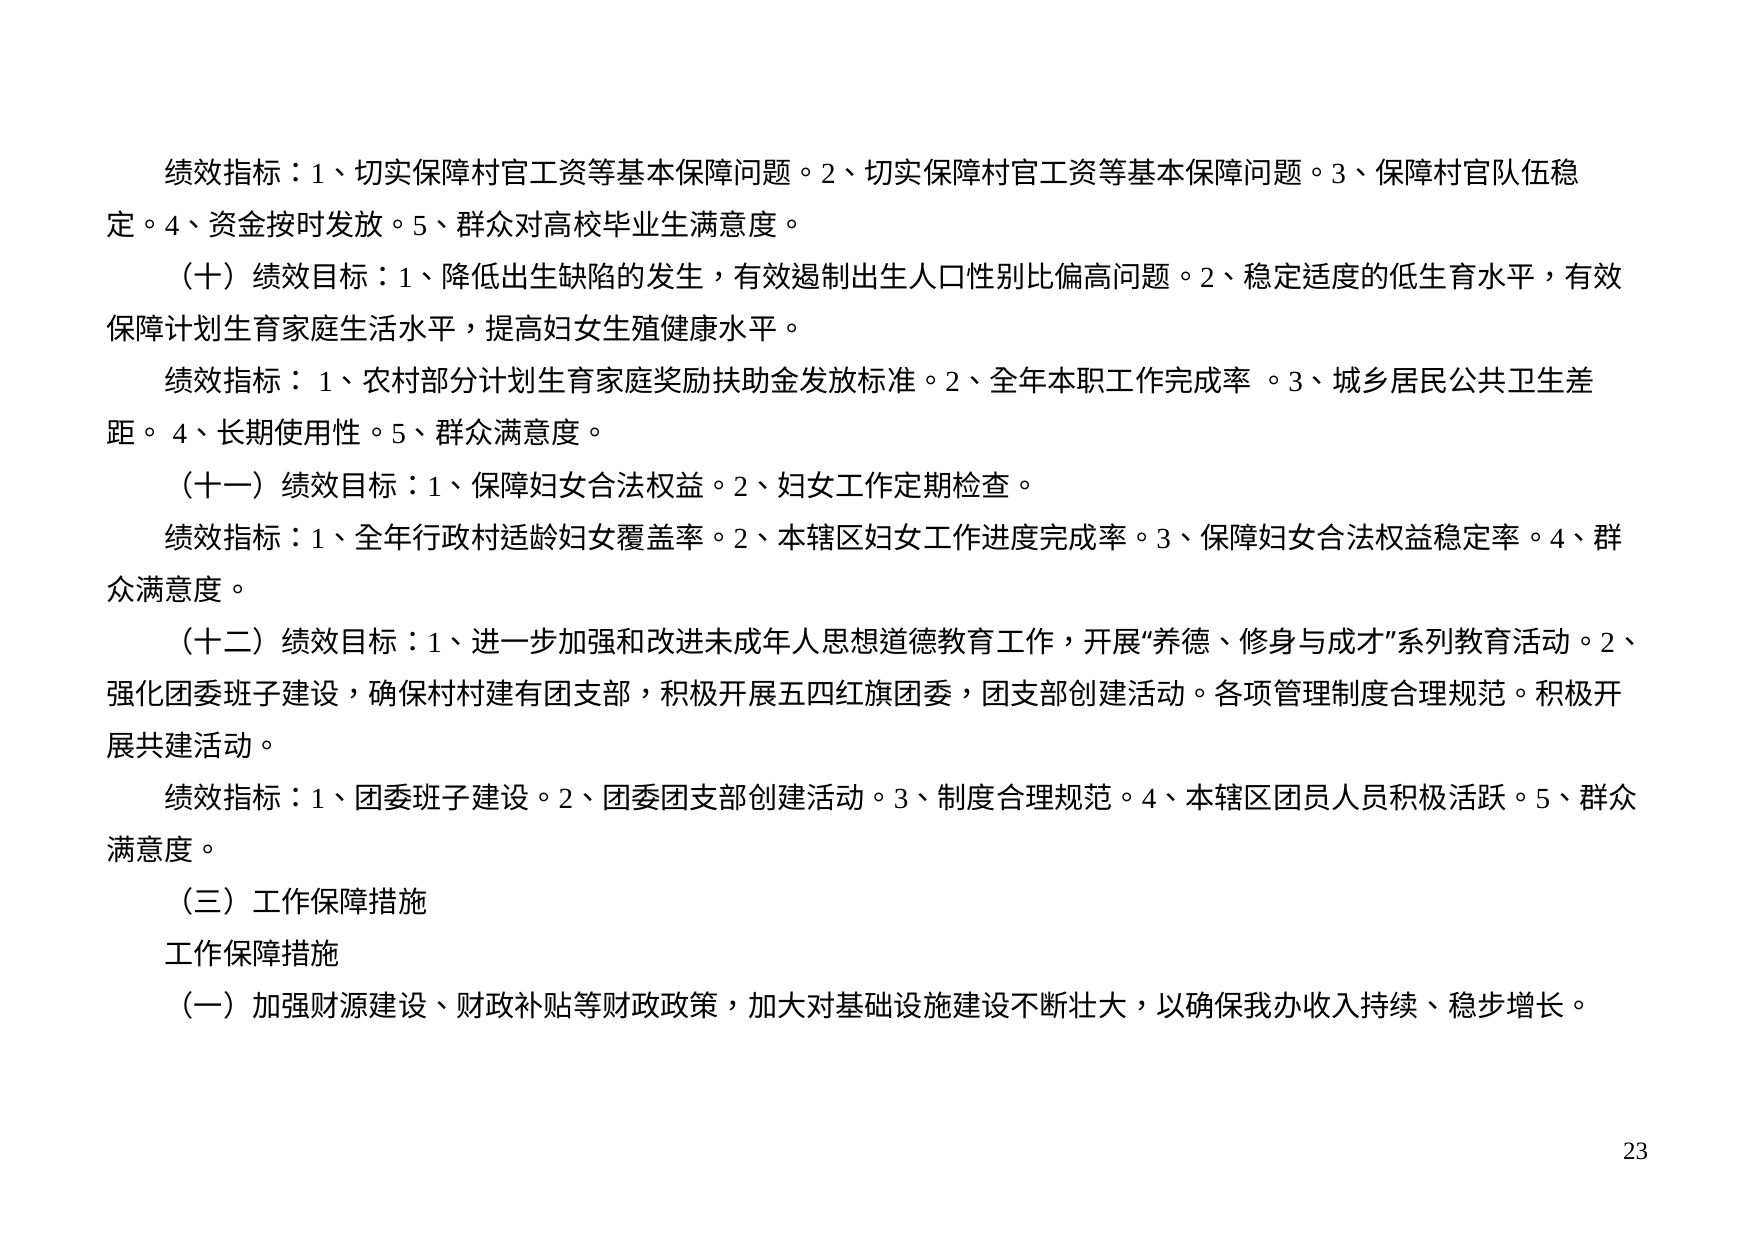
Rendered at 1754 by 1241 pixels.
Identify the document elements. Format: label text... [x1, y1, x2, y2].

text 绩效指标：1、切实保障村官工资等基本保障问题。2、切实保障村官工资等基本保障问题。3、保障村官队伍稳定。4、资金按时发放。5、群众对高校毕业生满意度。 [106, 142, 1648, 246]
text 绩效指标：1、团委班子建设。2、团委团支部创建活动。3、制度合理规范。4、本辖区团员人员积极活跃。5、群众满意度。 [106, 767, 1648, 871]
text 绩效指标： 1、农村部分计划生育家庭奖励扶助金发放标准。2、全年本职工作完成率 。3、城乡居民公共卫生差距。 4、长期使用性。5、群众满意度。 [106, 350, 1648, 454]
text （十一）绩效目标：1、保障妇女合法权益。2、妇女工作定期检查。 [106, 454, 1648, 506]
text （十）绩效目标：1、降低出生缺陷的发生，有效遏制出生人口性别比偏高问题。2、稳定适度的低生育水平，有效保障计划生育家庭生活水平，提高妇女生殖健康水平。 [106, 246, 1648, 350]
text （一）加强财源建设、财政补贴等财政政策，加大对基础设施建设不断壮大，以确保我办收入持续、稳步增长。 [106, 975, 1648, 1027]
text （三）工作保障措施 [106, 871, 1648, 923]
text （十二）绩效目标：1、进一步加强和改进未成年人思想道德教育工作，开展“养德、修身与成才”系列教育活动。2、强化团委班子建设，确保村村建有团支部，积极开展五四红旗团委，团支部创建活动。各项管理制度合理规范。积极开展共建活动。 [106, 611, 1648, 767]
text 工作保障措施 [106, 923, 1648, 975]
text 绩效指标：1、全年行政村适龄妇女覆盖率。2、本辖区妇女工作进度完成率。3、保障妇女合法权益稳定率。4、群众满意度。 [106, 506, 1648, 611]
